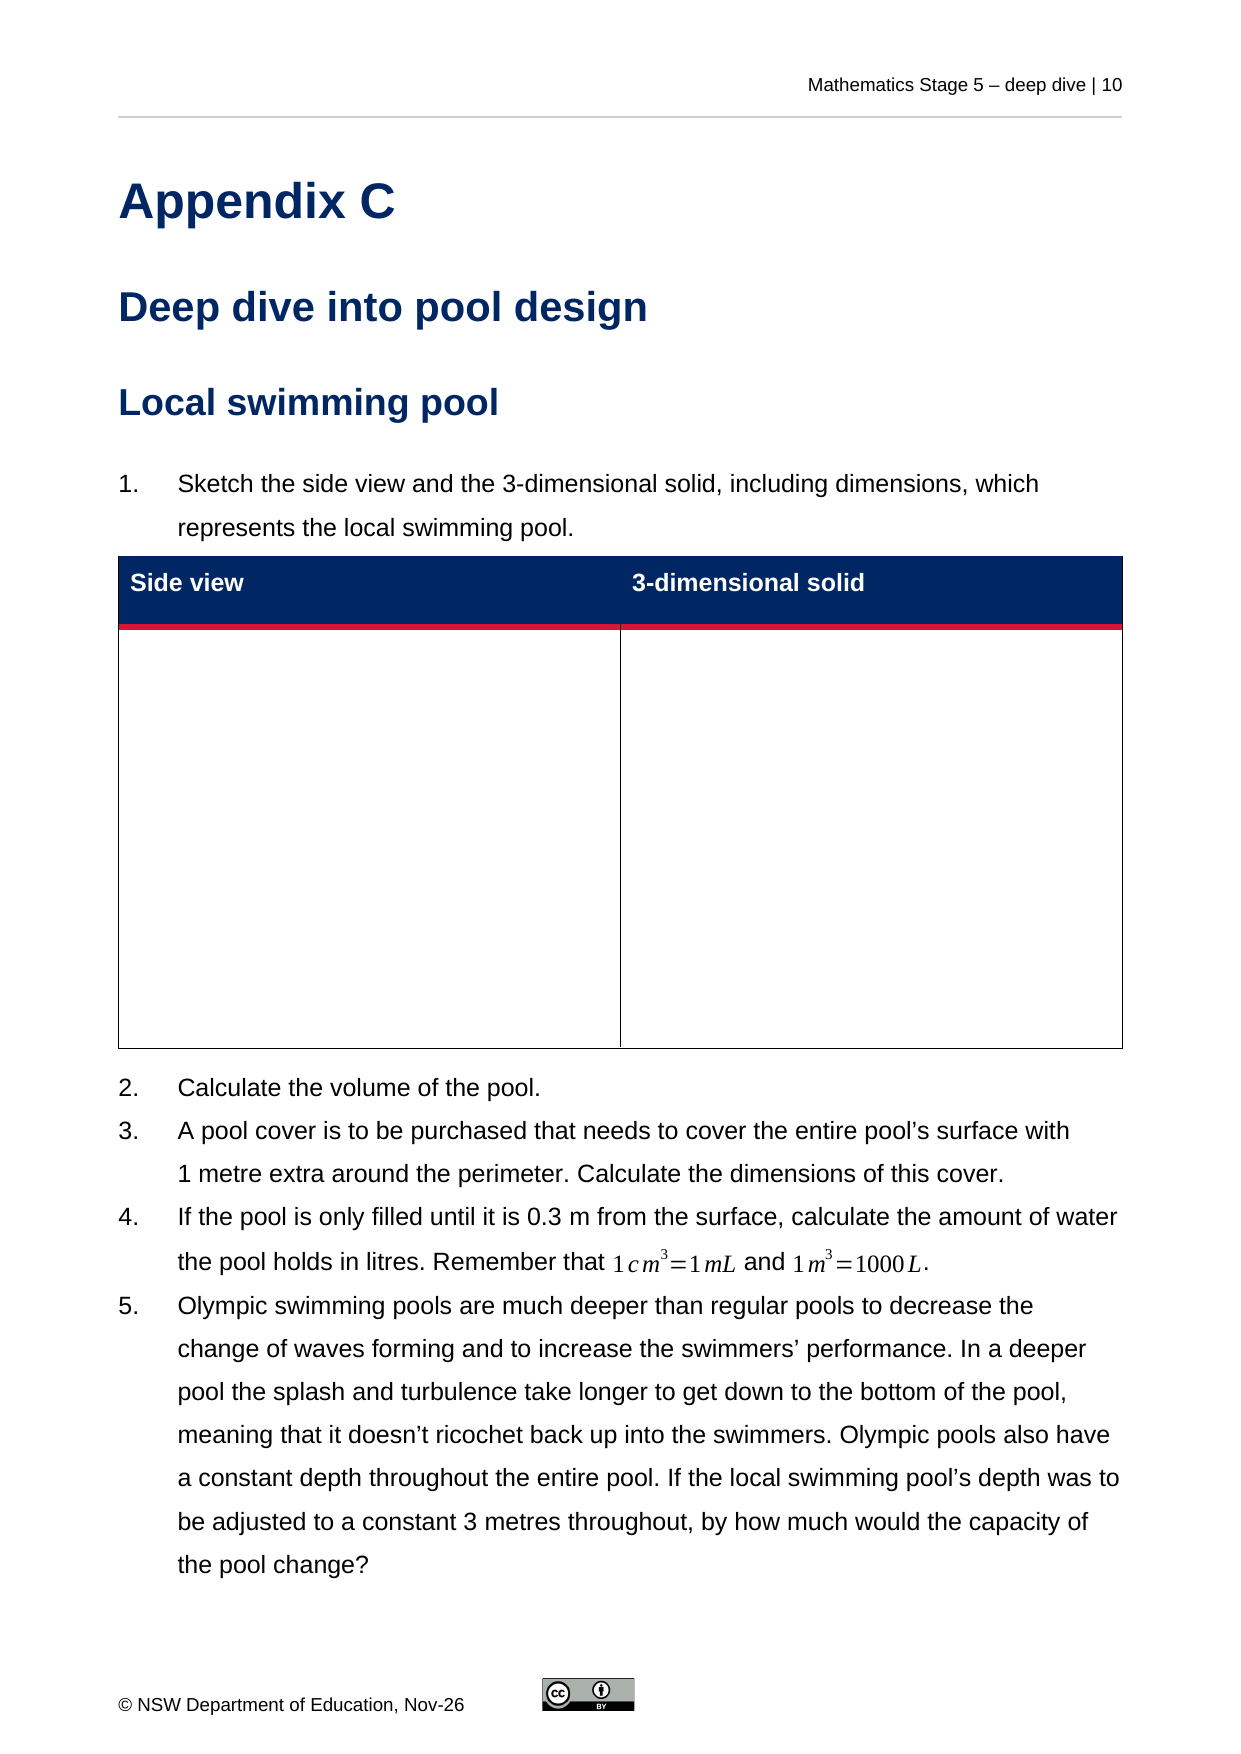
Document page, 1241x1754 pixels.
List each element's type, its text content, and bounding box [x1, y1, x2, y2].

list If the pool is only filled until it is 0.3 m from the surface, calculate the amount of water the pool holds in litres. Remember that and . [118, 1202, 1122, 1277]
table_cell [621, 630, 1122, 1047]
list A pool cover is to be purchased that needs to cover the entire pool’s surface with 1 metre extra around the perimeter. Calculate the dimensions of this cover. [118, 1116, 1122, 1188]
table_header 3-dimensional solid [621, 556, 1122, 624]
table_cell [119, 630, 620, 1047]
subtitle Deep dive into pool design [118, 283, 1122, 331]
list Olympic swimming pools are much deeper than regular pools to decrease the change of waves forming and to increase the swimmers’ performance. In a deeper pool the splash and turbulence take longer to get down to the bottom of the pool, meaning that it doesn’t ricochet back up into the swimmers. Olympic pools also have a constant depth throughout the entire pool. If the local swimming pool’s depth was to be adjusted to a constant 3 metres throughout, by how much would the capacity of the pool change? [118, 1291, 1122, 1578]
subtitle Local swimming pool [118, 380, 1122, 423]
list Calculate the volume of the pool. [118, 1073, 1122, 1102]
picture [542, 1678, 635, 1711]
table_header Side view [119, 556, 621, 624]
subtitle Appendix C [118, 172, 1122, 229]
list Sketch the side view and the 3-dimensional solid, including dimensions, which represents the local swimming pool. [118, 469, 1122, 541]
